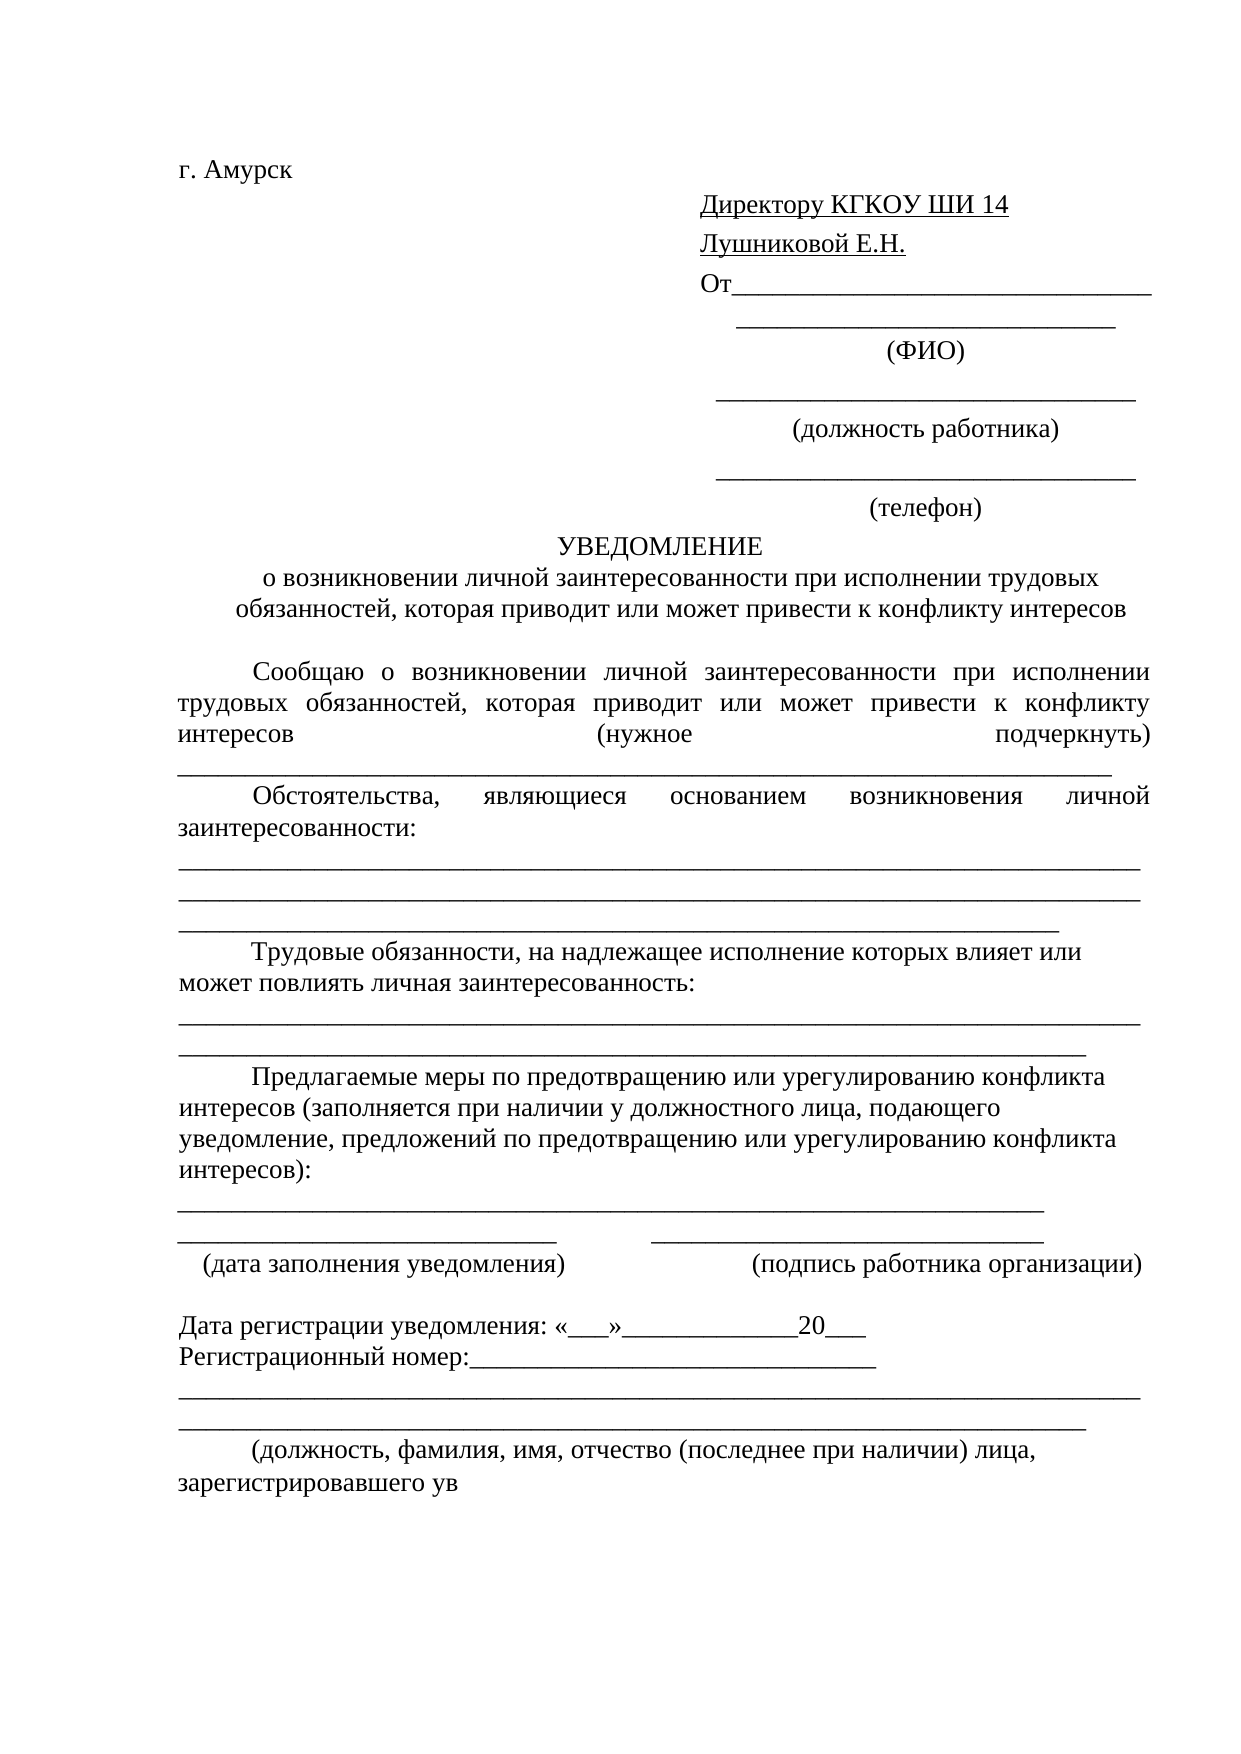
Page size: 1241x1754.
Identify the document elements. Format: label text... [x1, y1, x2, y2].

text (должность, фамилия, имя, отчество (последнее при наличии) лица, зарегистрировавшего ув [177, 1433, 1037, 1497]
text Трудовые обязанности, на надлежащее исполнение которых влияет или может повлиять личная заинтересованность: [179, 935, 1152, 997]
text ____________________________ _____________________________ [177, 1216, 1152, 1247]
text (должность работника) [700, 412, 1152, 444]
text _______________________________ [700, 452, 1152, 483]
text Дата регистрации уведомления: «___»_____________20___ [179, 1309, 1115, 1340]
text (телефон) [700, 491, 1152, 522]
text Обстоятельства, являющиеся основанием возникновения личной заинтересованности: [177, 779, 1151, 842]
text Сообщаю о возникновении личной заинтересованности при исполнении трудовых обязанностей, которая приводит или может привести к конфликту интересов (нужное подчеркнуть) _____________________________________________________________________ [177, 655, 1151, 779]
text Директору КГКОУ ШИ 14 [700, 188, 1152, 219]
text Предлагаемые меры по предотвращению или урегулированию конфликта интересов (заполняется при наличии у должностного лица, подающего уведомление, предложений по предотвращению или урегулированию конфликта интересов): [179, 1060, 1152, 1184]
text (дата заполнения уведомления) (подпись работника организации) [177, 1247, 1152, 1278]
text ________________________________________________________________ [177, 1184, 1152, 1216]
text _______________________________ [700, 373, 1152, 404]
text г. Амурск [179, 153, 1152, 184]
text __________________________________________________________________________________________________________________________________________ [179, 1371, 1152, 1433]
text Лушниковой Е.Н. [700, 228, 1152, 259]
text УВЕДОМЛЕНИЕ [233, 530, 1130, 561]
text о возникновении личной заинтересованности при исполнении трудовых обязанностей, которая приводит или может привести к конфликту интересов [233, 561, 1130, 624]
text Регистрационный номер:______________________________ [179, 1340, 1115, 1371]
text От___________________________________________________________ (ФИО) [700, 267, 1152, 365]
text _______________________________________________________________________________________________________________________________________________________________________________________________________________ [179, 842, 1152, 935]
text __________________________________________________________________________________________________________________________________________ [179, 997, 1152, 1060]
